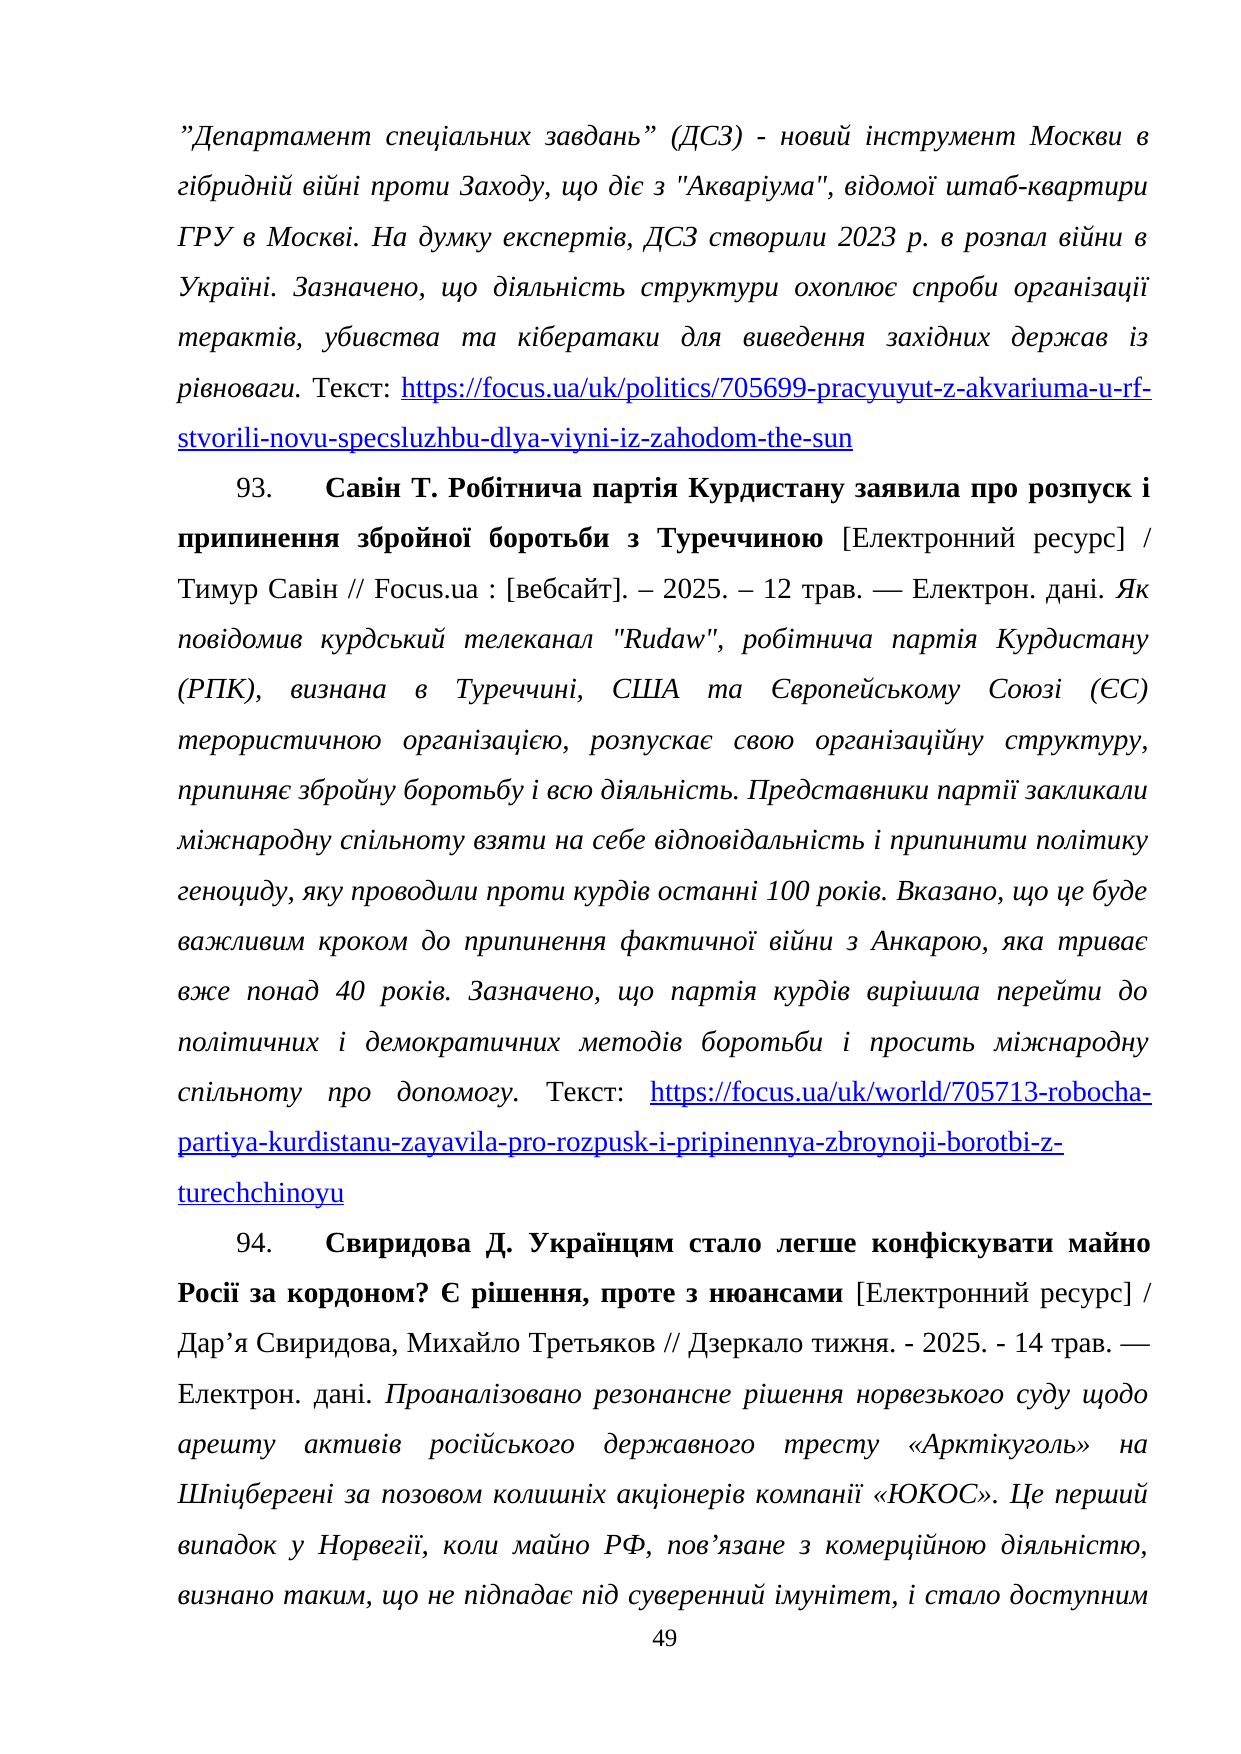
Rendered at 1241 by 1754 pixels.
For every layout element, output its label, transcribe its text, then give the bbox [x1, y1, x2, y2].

list Савін Т. Робітнича партія Курдистану заявила про розпуск і припинення збройної боротьби з Туреччиною [Електронний ресурс] / Тимур Савін // Focus.ua : [вебсайт]. – 2025. – 12 трав. — Електрон. дані. Як повідомив курдський телеканал "Rudaw", робітнича партія Курдистану (РПК), визнана в Туреччині, США та Європейському Союзі (ЄС) терористичною організацією, розпускає свою організаційну структуру, припиняє збройну боротьбу і всю діяльність. Представники партії закликали міжнародну спільноту взяти на себе відповідальність і припинити політику геноциду, яку проводили проти курдів останні 100 років. Вказано, що це буде важливим кроком до припинення фактичної війни з Анкарою, яка триває вже понад 40 років. Зазначено, що партія курдів вирішила перейти до політичних і демократичних методів боротьби і просить міжнародну спільноту про допомогу. Текст: https://focus.ua/uk/world/705713-robocha-partiya-kurdistanu-zayavila-pro-rozpusk-i-pripinennya-zbroynoji-borotbi-z-turechchinoyu [177, 470, 1152, 1208]
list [177, 118, 1152, 453]
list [177, 1225, 1152, 1611]
